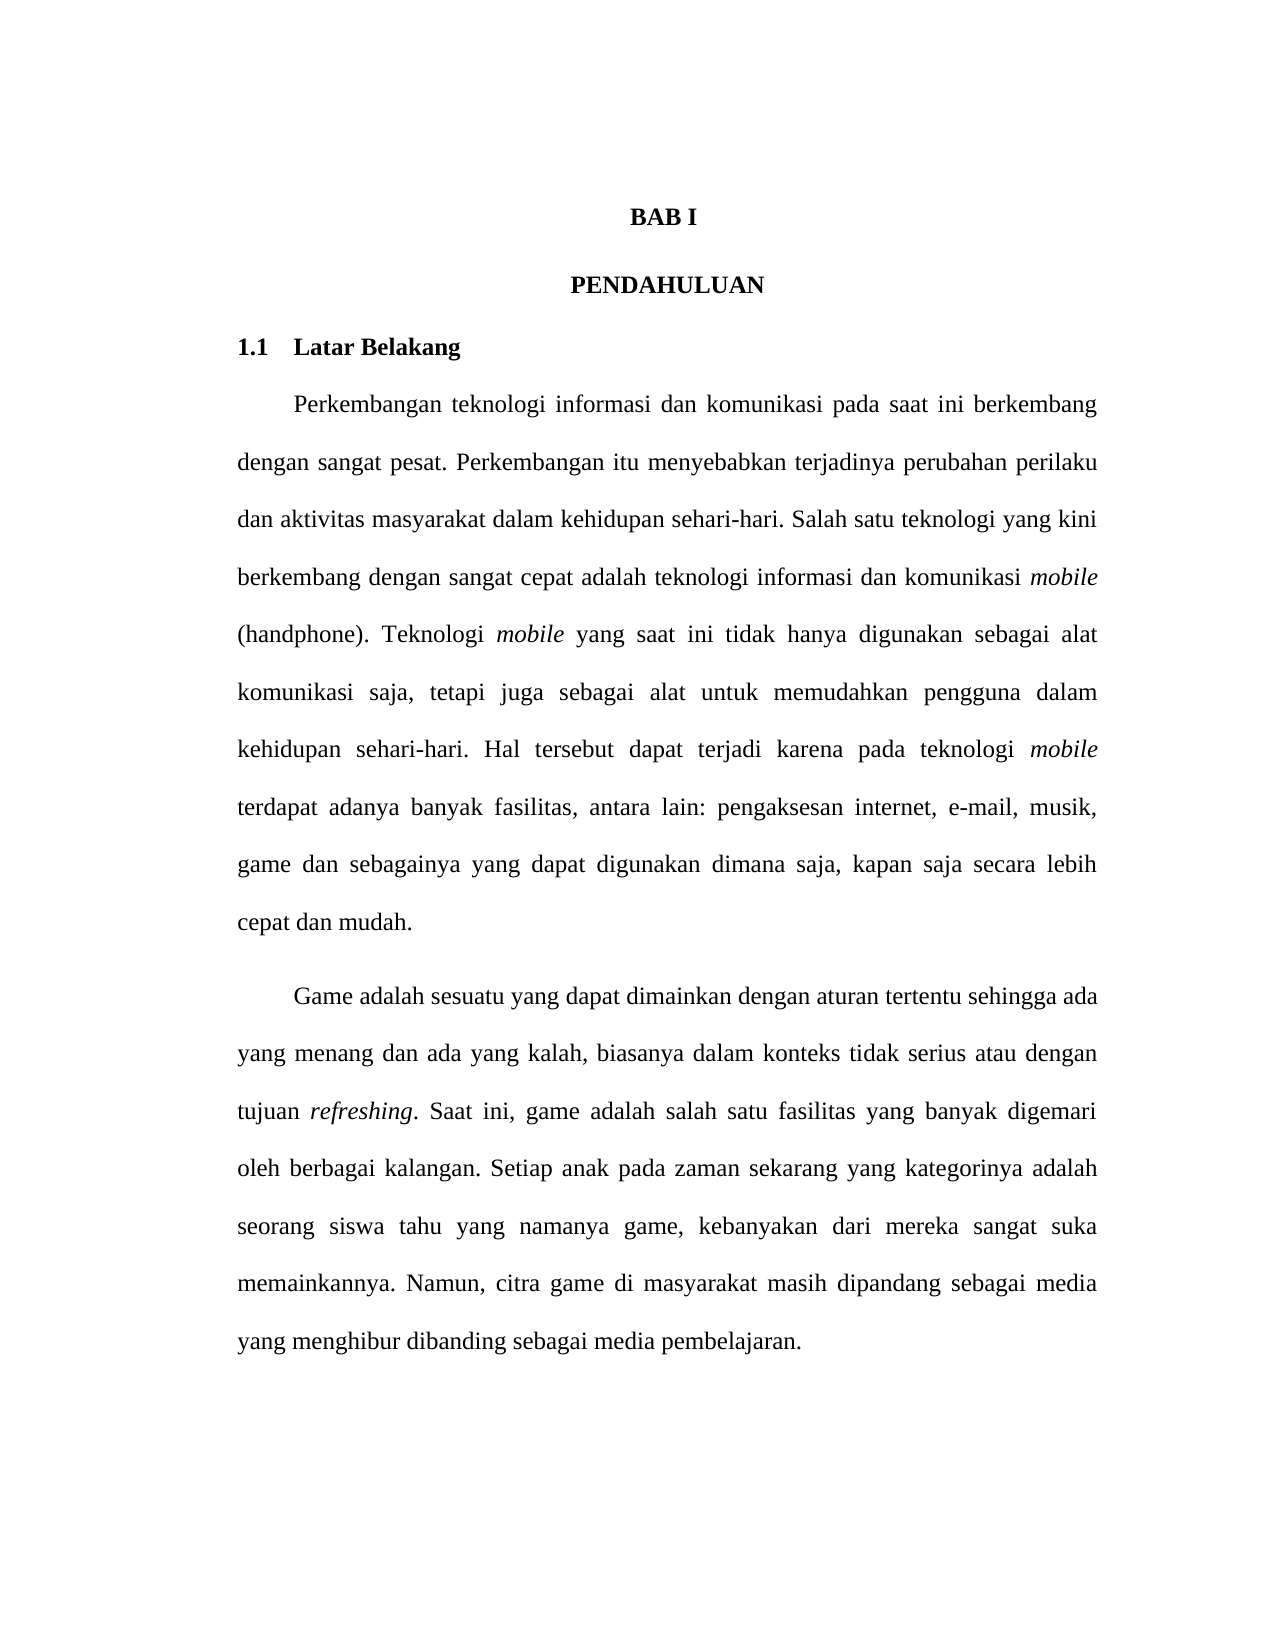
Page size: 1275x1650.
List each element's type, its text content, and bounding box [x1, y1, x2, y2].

subtitle PENDAHULUAN [237, 270, 1098, 299]
subtitle Latar Belakang [237, 332, 1098, 361]
text Game adalah sesuatu yang dapat dimainkan dengan aturan tertentu sehingga ada yang menang dan ada yang kalah, biasanya dalam konteks tidak serius atau dengan tujuan refreshing. Saat ini, game adalah salah satu fasilitas yang banyak digemari oleh berbagai kalangan. Setiap anak pada zaman sekarang yang kategorinya adalah seorang siswa tahu yang namanya game, kebanyakan dari mereka sangat suka memainkannya. Namun, citra game di masyarakat masih dipandang sebagai media yang menghibur dibanding sebagai media pembelajaran. [237, 981, 1098, 1355]
text Perkembangan teknologi informasi dan komunikasi pada saat ini berkembang dengan sangat pesat. Perkembangan itu menyebabkan terjadinya perubahan perilaku dan aktivitas masyarakat dalam kehidupan sehari-hari. Salah satu teknologi yang kini berkembang dengan sangat cepat adalah teknologi informasi dan komunikasi mobile (handphone). Teknologi mobile yang saat ini tidak hanya digunakan sebagai alat komunikasi saja, tetapi juga sebagai alat untuk memudahkan pengguna dalam kehidupan sehari-hari. Hal tersebut dapat terjadi karena pada teknologi mobile terdapat adanya banyak fasilitas, antara lain: pengaksesan internet, e-mail, musik, game dan sebagainya yang dapat digunakan dimana saja, kapan saja secara lebih cepat dan mudah. [237, 389, 1098, 936]
